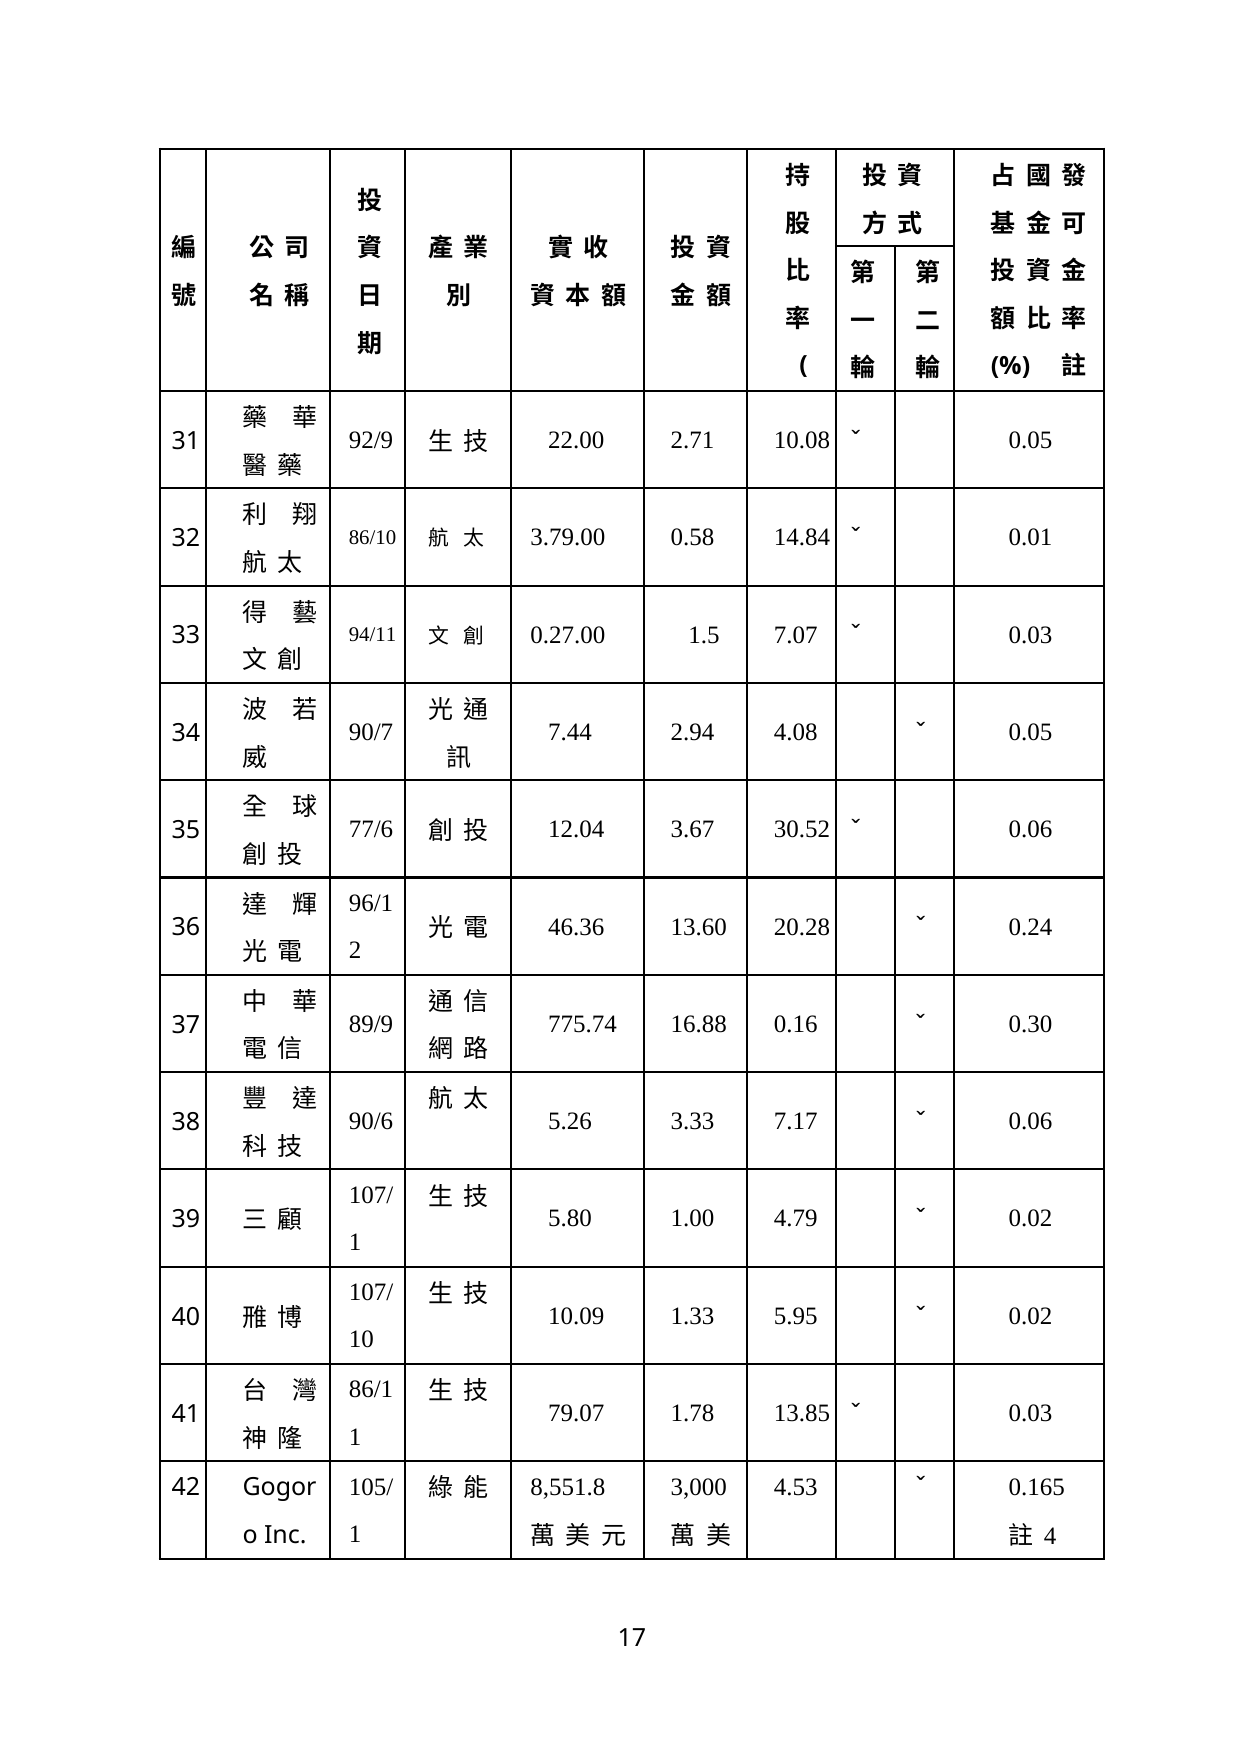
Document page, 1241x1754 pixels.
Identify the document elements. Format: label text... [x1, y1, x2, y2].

table_cell 7.07 [748, 587, 835, 682]
table_cell 10.09 [512, 1268, 643, 1363]
table_header 持股比率(％) [748, 150, 835, 390]
table_cell ˇ [896, 1073, 953, 1168]
table_cell 0.05 [955, 392, 1103, 487]
table_header 占國發基金可投資金額比率(%)註3 [955, 150, 1103, 390]
table_cell 創投 [406, 781, 510, 876]
table_cell 39 [161, 1170, 205, 1266]
table_cell [896, 392, 953, 487]
table_cell 34 [161, 684, 205, 779]
table_cell 1.33 [645, 1268, 746, 1363]
table_cell 生技 [406, 1268, 510, 1363]
table_cell 三顧 [207, 1170, 329, 1266]
table_cell 0.06 [955, 1073, 1103, 1168]
table_cell 7.44 [512, 684, 643, 779]
table_cell 生技 [406, 392, 510, 487]
table_cell 2.71 [645, 392, 746, 487]
table_cell 12.04 [512, 781, 643, 876]
table_cell [837, 1170, 894, 1266]
table_cell 8,551.8萬美元 [512, 1462, 643, 1557]
table_cell 0.165 註4 [955, 1462, 1103, 1557]
table_cell [837, 684, 894, 779]
table_cell 生技 [406, 1170, 510, 1266]
table_header 投資 方式 [837, 150, 953, 245]
table_cell 86/10 [331, 489, 404, 584]
table_cell [837, 1462, 894, 1557]
table_cell [896, 1365, 953, 1460]
table_cell 22.00 [512, 392, 643, 487]
table_cell 0.30 [955, 976, 1103, 1071]
table_cell 全球創投 [207, 781, 329, 876]
table_cell [896, 489, 953, 584]
table_cell 41 [161, 1365, 205, 1460]
table_cell ˇ [837, 587, 894, 682]
table_cell [837, 1073, 894, 1168]
table_cell 航太 [406, 489, 510, 584]
table_cell 3.79.00 [512, 489, 643, 584]
table_cell ˇ [896, 1170, 953, 1266]
table_cell 33 [161, 587, 205, 682]
table_header 編號 [161, 150, 205, 390]
table_cell 90/6 [331, 1073, 404, 1168]
table_cell 775.74 [512, 976, 643, 1071]
table_cell ˇ [896, 1268, 953, 1363]
table_cell 0.16 [748, 976, 835, 1071]
table_cell 0.01 [955, 489, 1103, 584]
table_cell 37 [161, 976, 205, 1071]
table_cell 77/6 [331, 781, 404, 876]
table_cell [837, 879, 894, 974]
table_cell 14.84 [748, 489, 835, 584]
table_header 實收 資本額 [512, 150, 643, 390]
table_cell 藥華醫藥 [207, 392, 329, 487]
table_cell 13.85 [748, 1365, 835, 1460]
table_cell 86/11 [331, 1365, 404, 1460]
table_cell [837, 976, 894, 1071]
table_cell ˇ [837, 1365, 894, 1460]
table_cell ˇ [896, 976, 953, 1071]
table_cell 0.06 [955, 781, 1103, 876]
table_cell 90/7 [331, 684, 404, 779]
table_cell ˇ [896, 1462, 953, 1557]
table_cell 4.08 [748, 684, 835, 779]
table_cell 94/11 [331, 587, 404, 682]
table_cell 0.03 [955, 587, 1103, 682]
table_cell 89/9 [331, 976, 404, 1071]
table_cell 4.53 [748, 1462, 835, 1557]
table_cell 13.60 [645, 879, 746, 974]
table_cell 利翔航太 [207, 489, 329, 584]
table_cell ˇ [896, 879, 953, 974]
table_cell 5.80 [512, 1170, 643, 1266]
table_cell 107/10 [331, 1268, 404, 1363]
table_cell 105/1 [331, 1462, 404, 1557]
table_cell 文創 [406, 587, 510, 682]
table_cell 31 [161, 392, 205, 487]
table_cell 豐達科技 [207, 1073, 329, 1168]
table_cell 3.67 [645, 781, 746, 876]
table_cell 30.52 [748, 781, 835, 876]
table_cell 通信網路 [406, 976, 510, 1071]
table_cell ˇ [896, 684, 953, 779]
table_cell 3.33 [645, 1073, 746, 1168]
table_header 投資 金額 [645, 150, 746, 390]
table_cell ˇ [837, 781, 894, 876]
table_cell 0.05 [955, 684, 1103, 779]
table_cell ˇ [837, 392, 894, 487]
table_cell 3,000萬美元 [645, 1462, 746, 1557]
table_cell 5.26 [512, 1073, 643, 1168]
table_cell 35 [161, 781, 205, 876]
table_cell 第二輪 [896, 247, 953, 390]
table_cell 38 [161, 1073, 205, 1168]
table_cell [896, 587, 953, 682]
table_cell [837, 1268, 894, 1363]
table_cell 2.94 [645, 684, 746, 779]
table_cell 32 [161, 489, 205, 584]
table_cell ˇ [837, 489, 894, 584]
table_cell 10.08 [748, 392, 835, 487]
table_header 投資 日期 [331, 150, 404, 390]
table_cell 107/1 [331, 1170, 404, 1266]
table_cell Gogoro Inc. [207, 1462, 329, 1557]
table_header 產業別 [406, 150, 510, 390]
table_cell 0.02 [955, 1170, 1103, 1266]
table_cell 1.78 [645, 1365, 746, 1460]
table_cell 79.07 [512, 1365, 643, 1460]
table_cell [896, 781, 953, 876]
table_cell 中華電信 [207, 976, 329, 1071]
table_cell 46.36 [512, 879, 643, 974]
table_cell 5.95 [748, 1268, 835, 1363]
table_cell 光通訊 [406, 684, 510, 779]
table_cell 0.02 [955, 1268, 1103, 1363]
table_cell 7.17 [748, 1073, 835, 1168]
table_cell 達輝光電 [207, 879, 329, 974]
table_cell 1.00 [645, 1170, 746, 1266]
table_cell 96/12 [331, 879, 404, 974]
table_cell 0.03 [955, 1365, 1103, 1460]
table_cell 航太 [406, 1073, 510, 1168]
table_cell 0.27.00 [512, 587, 643, 682]
table_cell 92/9 [331, 392, 404, 487]
table_cell 36 [161, 879, 205, 974]
table_cell 40 [161, 1268, 205, 1363]
table_cell 第一輪 [837, 247, 894, 390]
table_cell 20.28 [748, 879, 835, 974]
table_cell 綠能 [406, 1462, 510, 1557]
table_cell 16.88 [645, 976, 746, 1071]
table_cell 4.79 [748, 1170, 835, 1266]
table_cell 0.24 [955, 879, 1103, 974]
table_header 公司名稱 [207, 150, 329, 390]
table_cell 光電 [406, 879, 510, 974]
table_cell 1.5 [645, 587, 746, 682]
table_cell 生技 [406, 1365, 510, 1460]
table_cell 台灣神隆 [207, 1365, 329, 1460]
table_cell 42 [161, 1462, 205, 1557]
table_cell 得藝文創 [207, 587, 329, 682]
table_cell 雃博 [207, 1268, 329, 1363]
table_cell 波若威 [207, 684, 329, 779]
table_cell 0.58 [645, 489, 746, 584]
